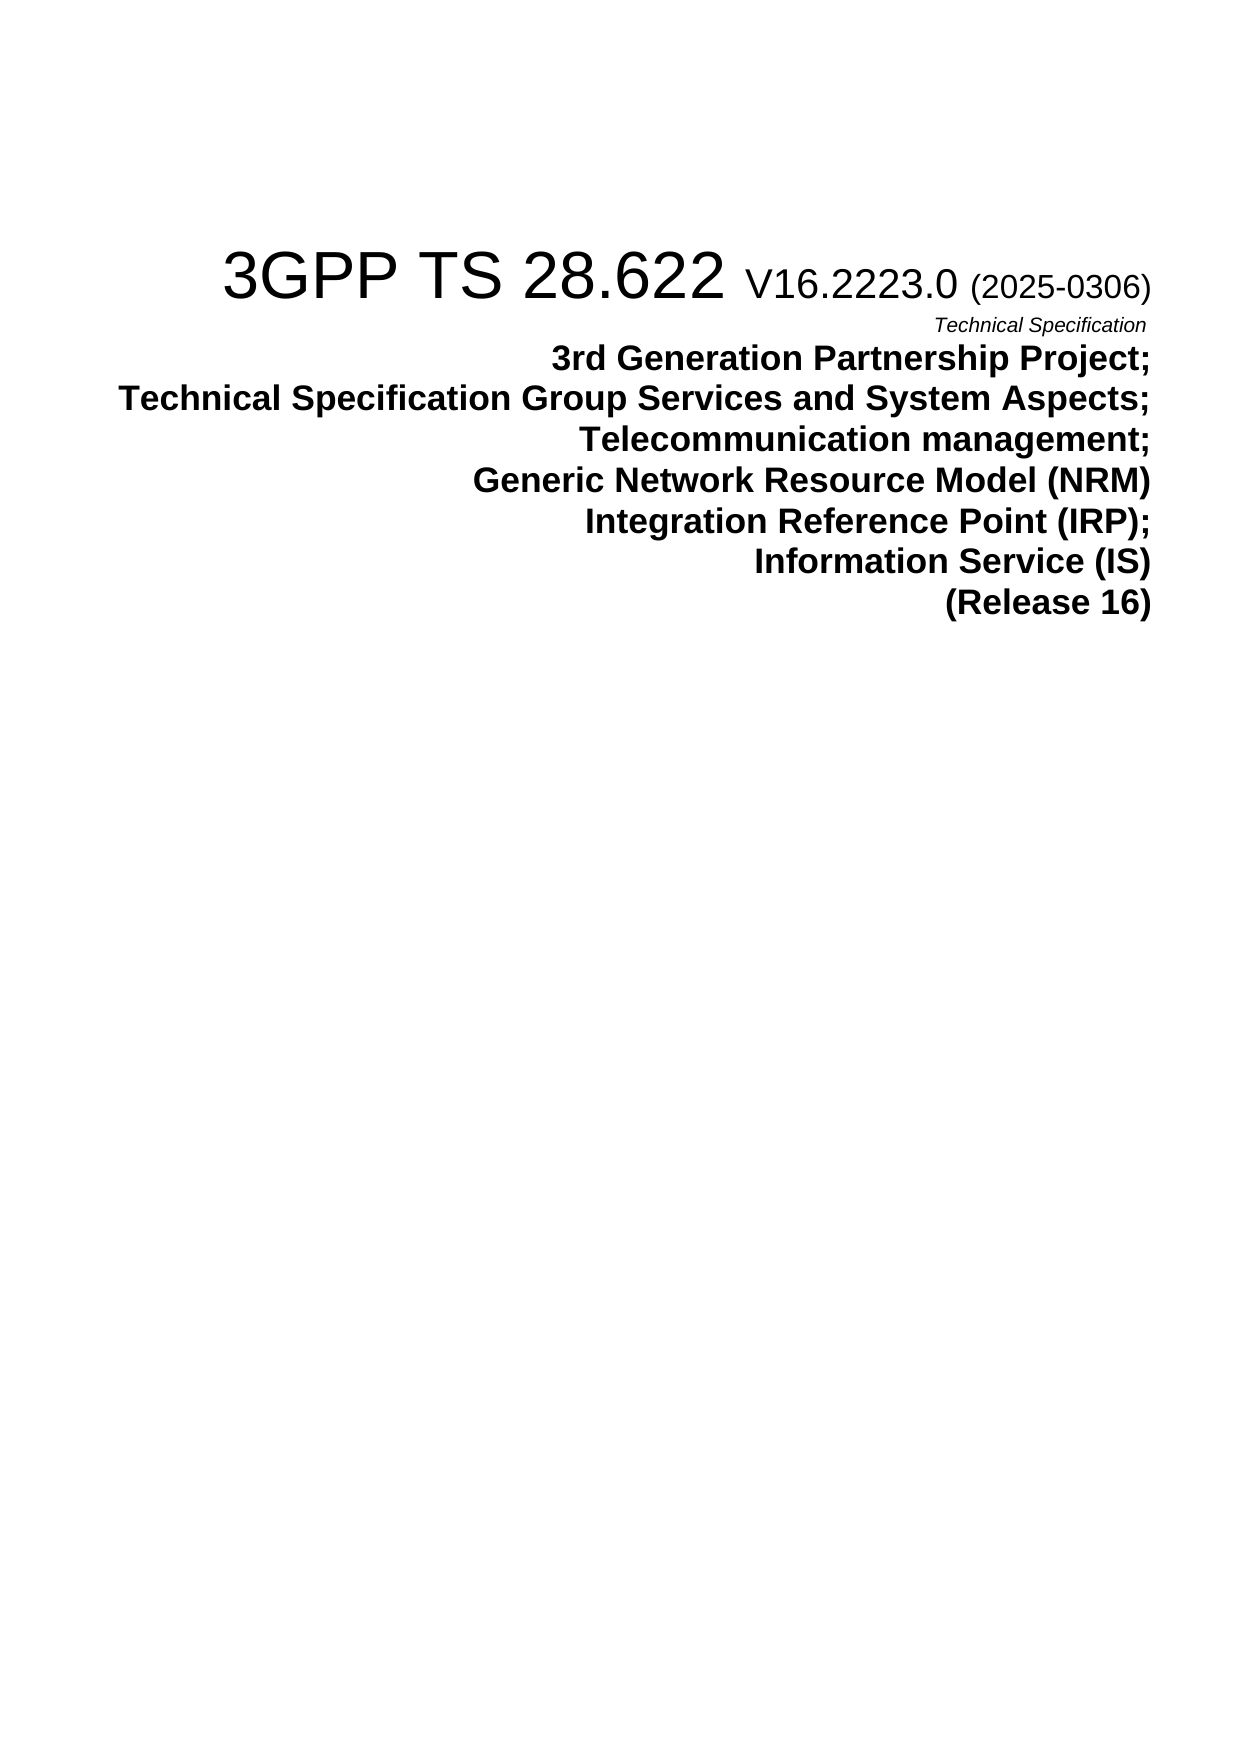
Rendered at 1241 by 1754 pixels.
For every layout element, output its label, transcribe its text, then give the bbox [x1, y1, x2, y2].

text 3rd Generation Partnership Project; [89, 337, 1152, 378]
text Integration Reference Point (IRP); [89, 500, 1152, 541]
text (Release 16) [89, 581, 1152, 622]
text Technical Specification Group Services and System Aspects; [89, 378, 1152, 418]
text Telecommunication management; [89, 418, 1152, 459]
text Information Service (IS) [89, 541, 1152, 581]
text 3GPP TS 28.622 V16..0 (2025-) [89, 236, 1152, 313]
text Technical Specification [89, 313, 1149, 337]
text Generic Network Resource Model (NRM) [89, 459, 1152, 500]
